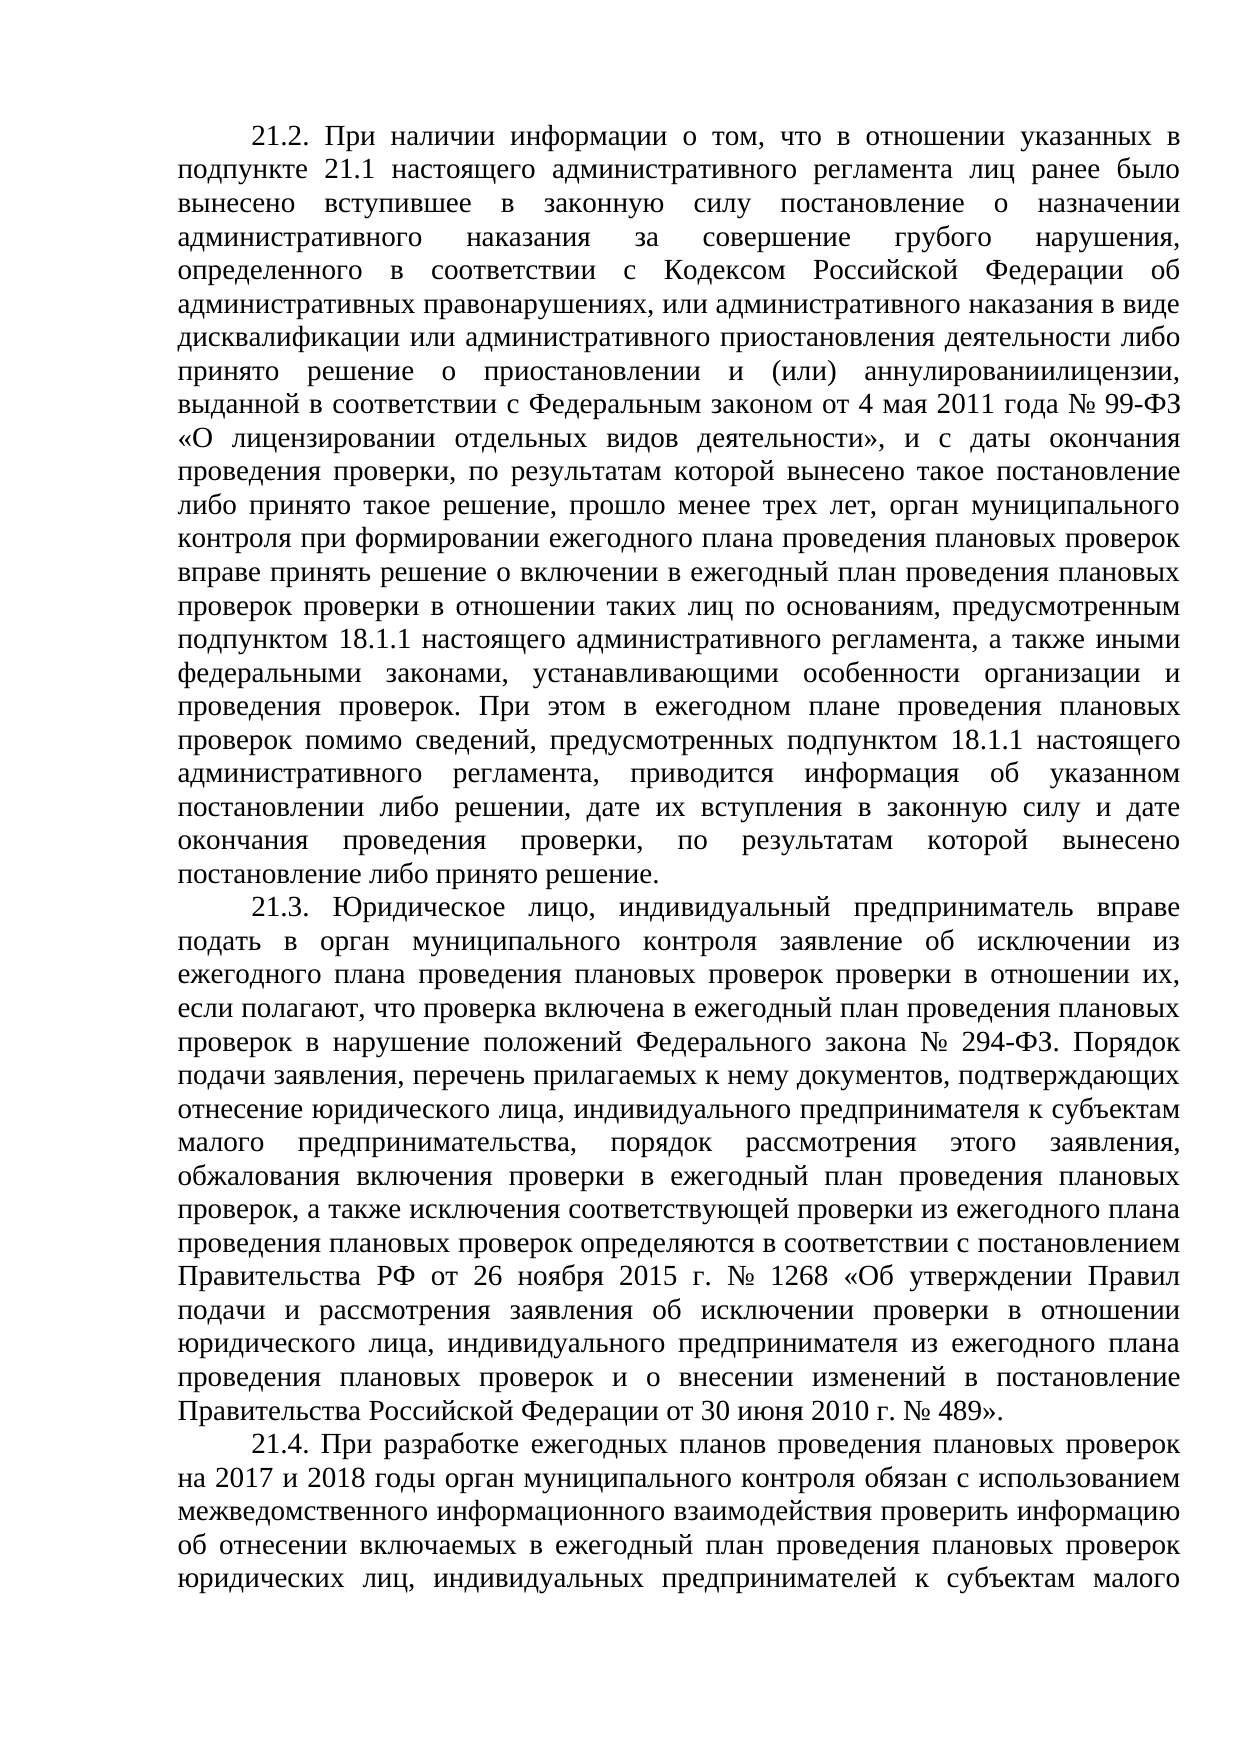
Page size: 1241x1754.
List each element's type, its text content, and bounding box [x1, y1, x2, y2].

text 21.2. При наличии информации о том, что в отношении указанных в подпункте 21.1 настоящего административного регламента лиц ранее было вынесено вступившее в законную силу постановление о назначении административного наказания за совершение грубого нарушения, определенного в соответствии с Кодексом Российской Федерации об административных правонарушениях, или административного наказания в виде дисквалификации или административного приостановления деятельности либо принято решение о приостановлении и (или) аннулированиилицензии, выданной в соответствии с Федеральным законом от 4 мая 2011 года № 99-ФЗ «О лицензировании отдельных видов деятельности», и с даты окончания проведения проверки, по результатам которой вынесено такое постановление либо принято такое решение, прошло менее трех лет, орган муниципального контроля при формировании ежегодного плана проведения плановых проверок вправе принять решение о включении в ежегодный план проведения плановых проверок проверки в отношении таких лиц по основаниям, предусмотренным подпунктом 18.1.1 настоящего административного регламента, а также иными федеральными законами, устанавливающими особенности организации и проведения проверок. При этом в ежегодном плане проведения плановых проверок помимо сведений, предусмотренных подпунктом 18.1.1 настоящего административного регламента, приводится информация об указанном постановлении либо решении, дате их вступления в законную силу и дате окончания проведения проверки, по результатам которой вынесено постановление либо принято решение. [177, 118, 1181, 889]
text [177, 1426, 1181, 1594]
text 21.3. Юридическое лицо, индивидуальный предприниматель вправе подать в орган муниципального контроля заявление об исключении из ежегодного плана проведения плановых проверок проверки в отношении их, если полагают, что проверка включена в ежегодный план проведения плановых проверок в нарушение положений Федерального закона № 294-ФЗ. Порядок подачи заявления, перечень прилагаемых к нему документов, подтверждающих отнесение юридического лица, индивидуального предпринимателя к субъектам малого предпринимательства, порядок рассмотрения этого заявления, обжалования включения проверки в ежегодный план проведения плановых проверок, а также исключения соответствующей проверки из ежегодного плана проведения плановых проверок определяются в соответствии с постановлением Правительства РФ от 26 ноября . № 1268 «Об утверждении Правил подачи и рассмотрения заявления об исключении проверки в отношении юридического лица, индивидуального предпринимателя из ежегодного плана проведения плановых проверок и о внесении изменений в постановление Правительства Российской Федерации от 30 июня . № 489». [177, 889, 1181, 1426]
